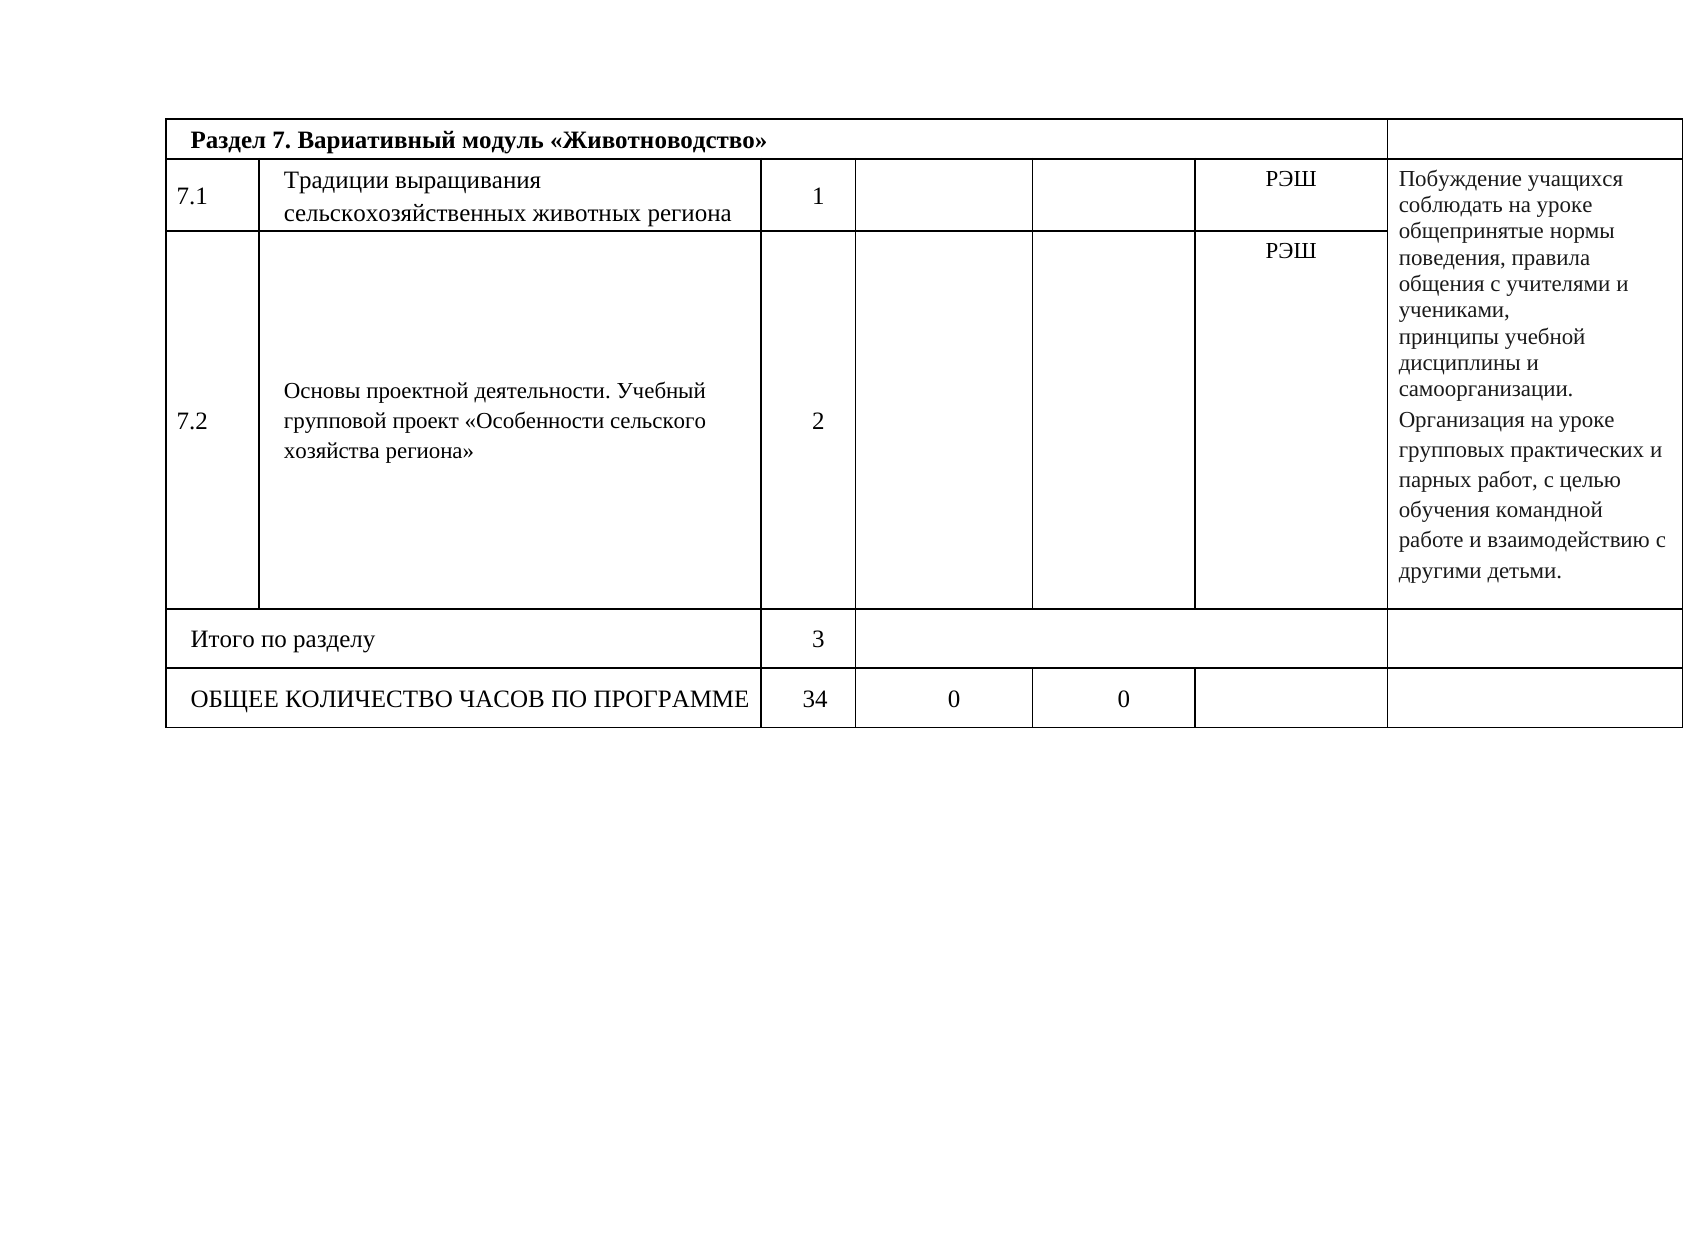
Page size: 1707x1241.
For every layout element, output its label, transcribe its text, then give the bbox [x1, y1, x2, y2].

table_cell Раздел 7. Вариативный модуль «Животноводство» [167, 120, 1387, 158]
table_cell РЭШ [1196, 232, 1387, 608]
table_cell [856, 232, 1032, 608]
table_cell [1033, 232, 1194, 608]
table_cell Итого по разделу [167, 610, 760, 667]
table_cell 3 [762, 610, 855, 667]
table_cell [856, 160, 1032, 230]
table_cell Традиции выращивания сельскохозяйственных животных региона [260, 160, 760, 230]
table_cell 2 [762, 232, 855, 608]
table_cell 7.2 [167, 232, 258, 608]
table_cell 1 [762, 160, 855, 230]
table_cell [1196, 669, 1387, 727]
table_cell [1388, 610, 1682, 667]
table_cell ОБЩЕЕ КОЛИЧЕСТВО ЧАСОВ ПО ПРОГРАММЕ [167, 669, 760, 727]
table_cell [856, 610, 1387, 667]
table_cell Основы проектной деятельности. Учебный групповой проект «Особенности сельского хозяйства региона» [260, 232, 760, 608]
table_cell РЭШ [1196, 160, 1387, 230]
table_cell Побуждение учащихся соблюдать на уроке общепринятые нормы поведения, правила общения с учителями и учениками, принципы учебной дисциплины и самоорганизации. Организация на уроке групповых практических и парных работ, с целью обучения командной работе и взаимодействию с другими детьми. [1388, 160, 1682, 608]
table_cell [1033, 160, 1194, 230]
table_cell 34 [762, 669, 855, 727]
table_cell 7.1 [167, 160, 258, 230]
table_cell [1388, 669, 1682, 727]
table_cell 0 [1033, 669, 1194, 727]
table_cell 0 [856, 669, 1032, 727]
table_cell [1388, 120, 1682, 158]
